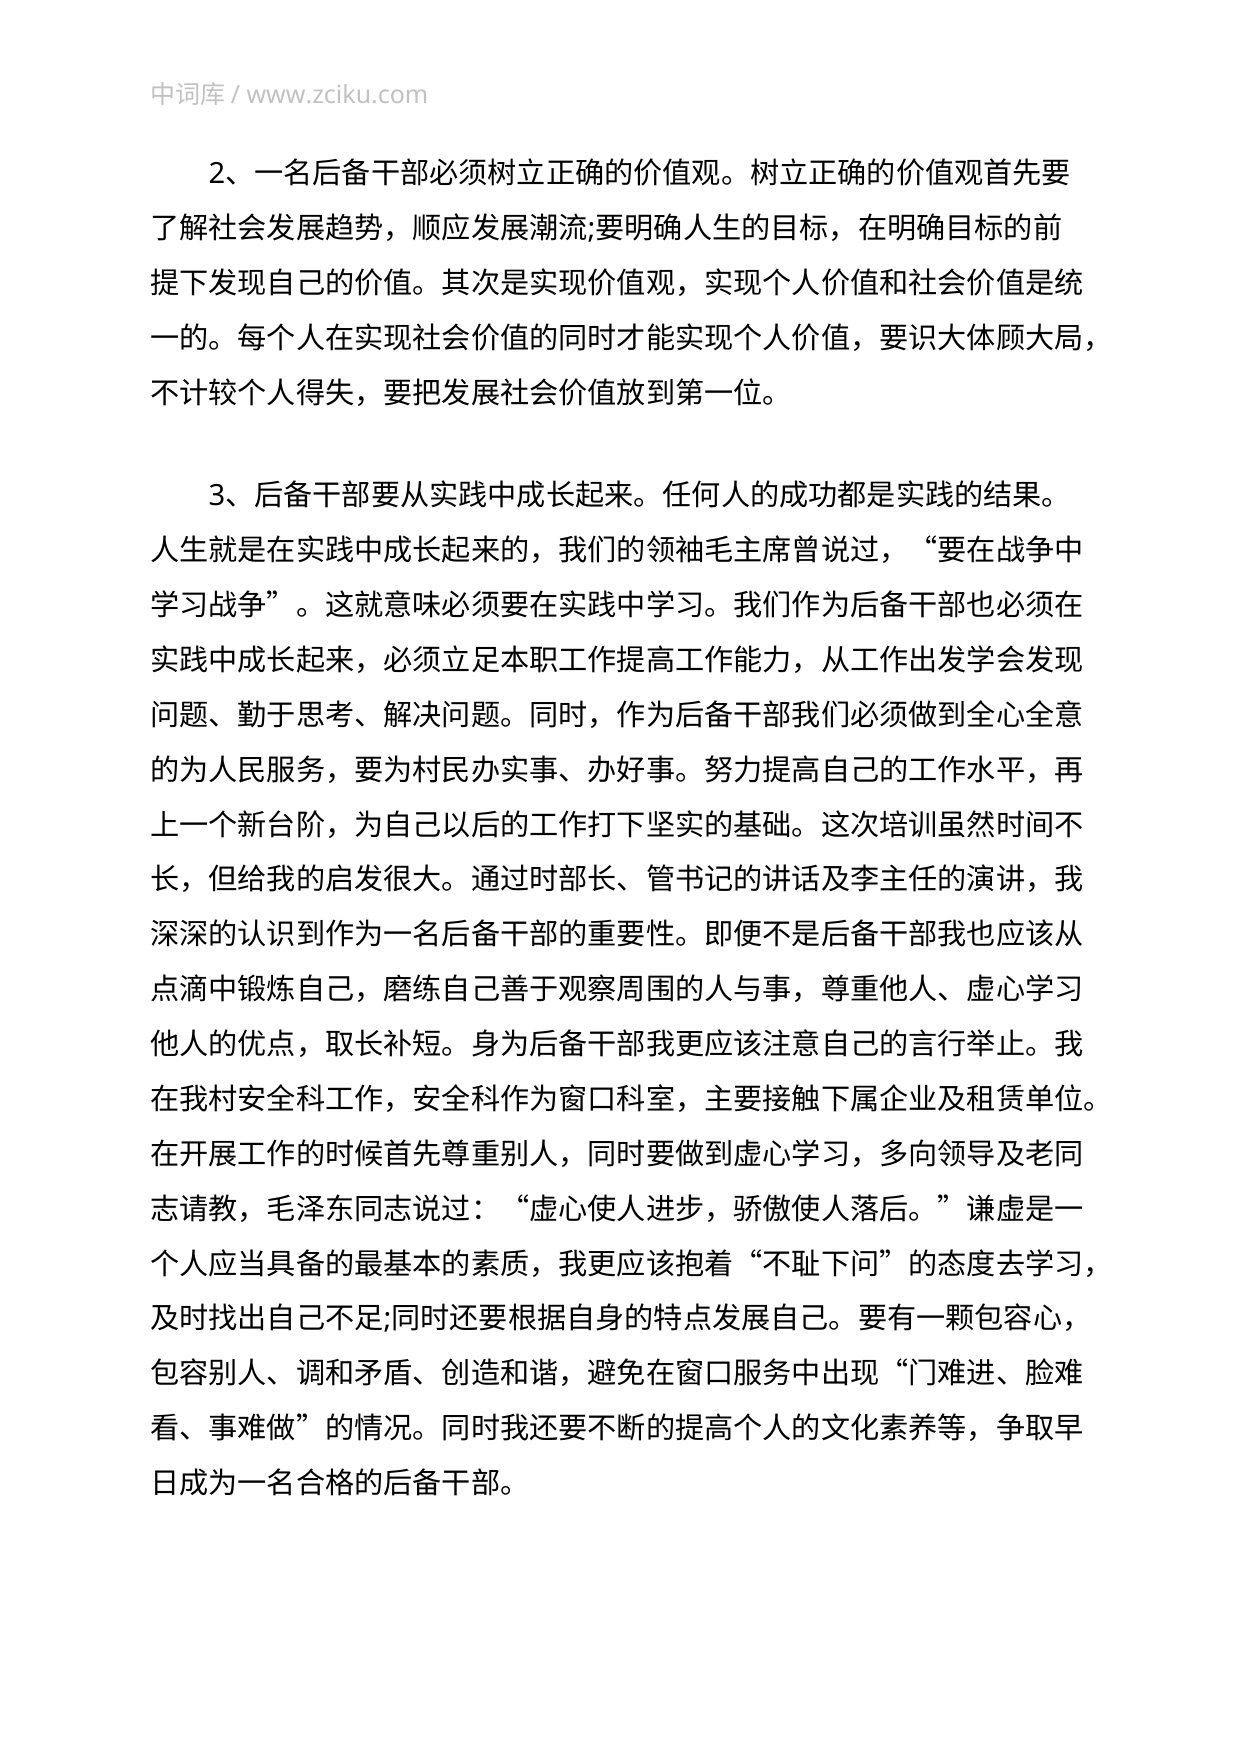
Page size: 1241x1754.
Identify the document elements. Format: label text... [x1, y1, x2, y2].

text 3、后备干部要从实践中成长起来。任何人的成功都是实践的结果。人生就是在实践中成长起来的，我们的领袖毛主席曾说过，“要在战争中学习战争”。这就意味必须要在实践中学习。我们作为后备干部也必须在实践中成长起来，必须立足本职工作提高工作能力，从工作出发学会发现问题、勤于思考、解决问题。同时，作为后备干部我们必须做到全心全意的为人民服务，要为村民办实事、办好事。努力提高自己的工作水平，再上一个新台阶，为自己以后的工作打下坚实的基础。这次培训虽然时间不长，但给我的启发很大。通过时部长、管书记的讲话及李主任的演讲，我深深的认识到作为一名后备干部的重要性。即便不是后备干部我也应该从点滴中锻炼自己，磨练自己善于观察周围的人与事，尊重他人、虚心学习他人的优点，取长补短。身为后备干部我更应该注意自己的言行举止。我在我村安全科工作，安全科作为窗口科室，主要接触下属企业及租赁单位。在开展工作的时候首先尊重别人，同时要做到虚心学习，多向领导及老同志请教，毛泽东同志说过：“虚心使人进步，骄傲使人落后。”谦虚是一个人应当具备的最基本的素质，我更应该抱着“不耻下问”的态度去学习，及时找出自己不足;同时还要根据自身的特点发展自己。要有一颗包容心，包容别人、调和矛盾、创造和谐，避免在窗口服务中出现“门难进、脸难看、事难做”的情况。同时我还要不断的提高个人的文化素养等，争取早日成为一名合格的后备干部。 [150, 472, 1090, 1502]
text 2、一名后备干部必须树立正确的价值观。树立正确的价值观首先要了解社会发展趋势，顺应发展潮流;要明确人生的目标，在明确目标的前提下发现自己的价值。其次是实现价值观，实现个人价值和社会价值是统一的。每个人在实现社会价值的同时才能实现个人价值，要识大体顾大局，不计较个人得失，要把发展社会价值放到第一位。 [150, 150, 1090, 412]
